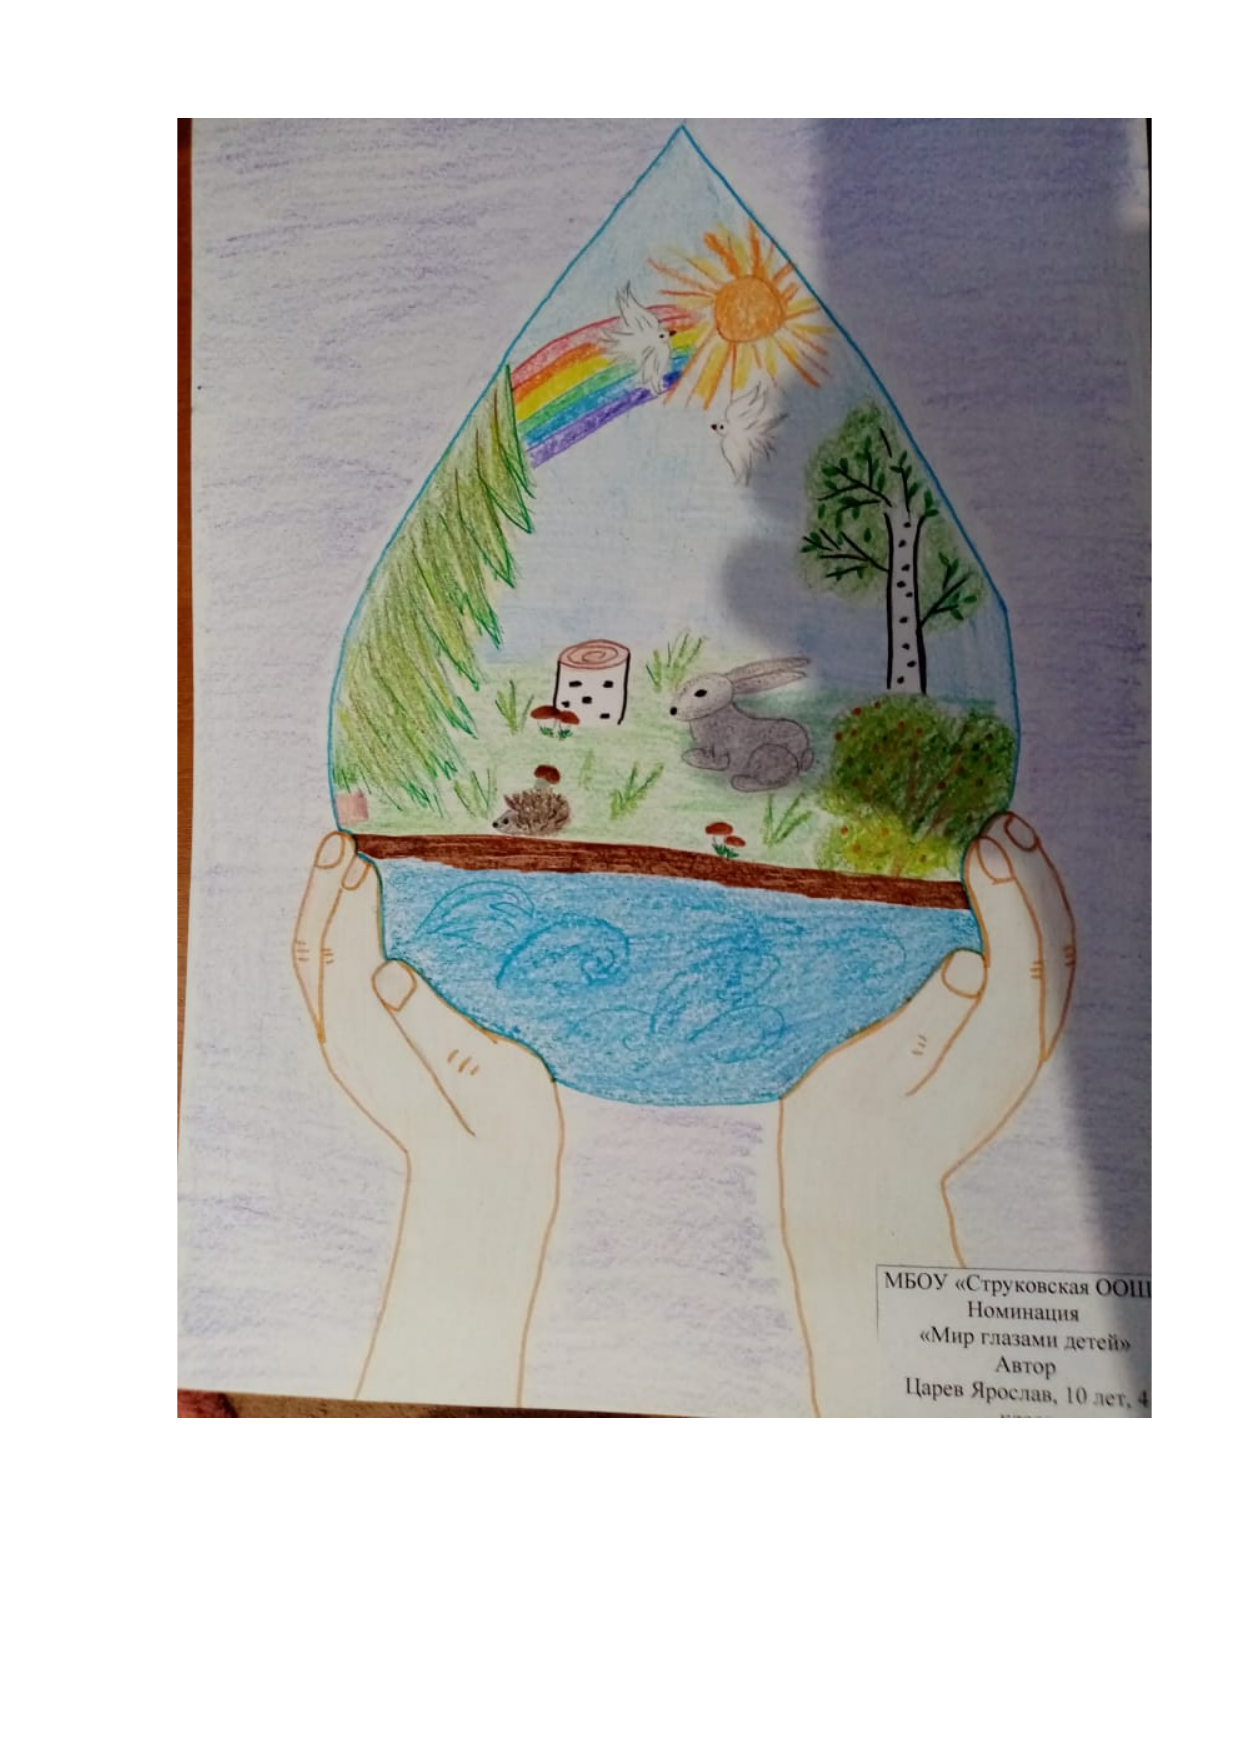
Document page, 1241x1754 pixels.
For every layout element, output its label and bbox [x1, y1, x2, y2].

picture [177, 118, 1152, 1418]
